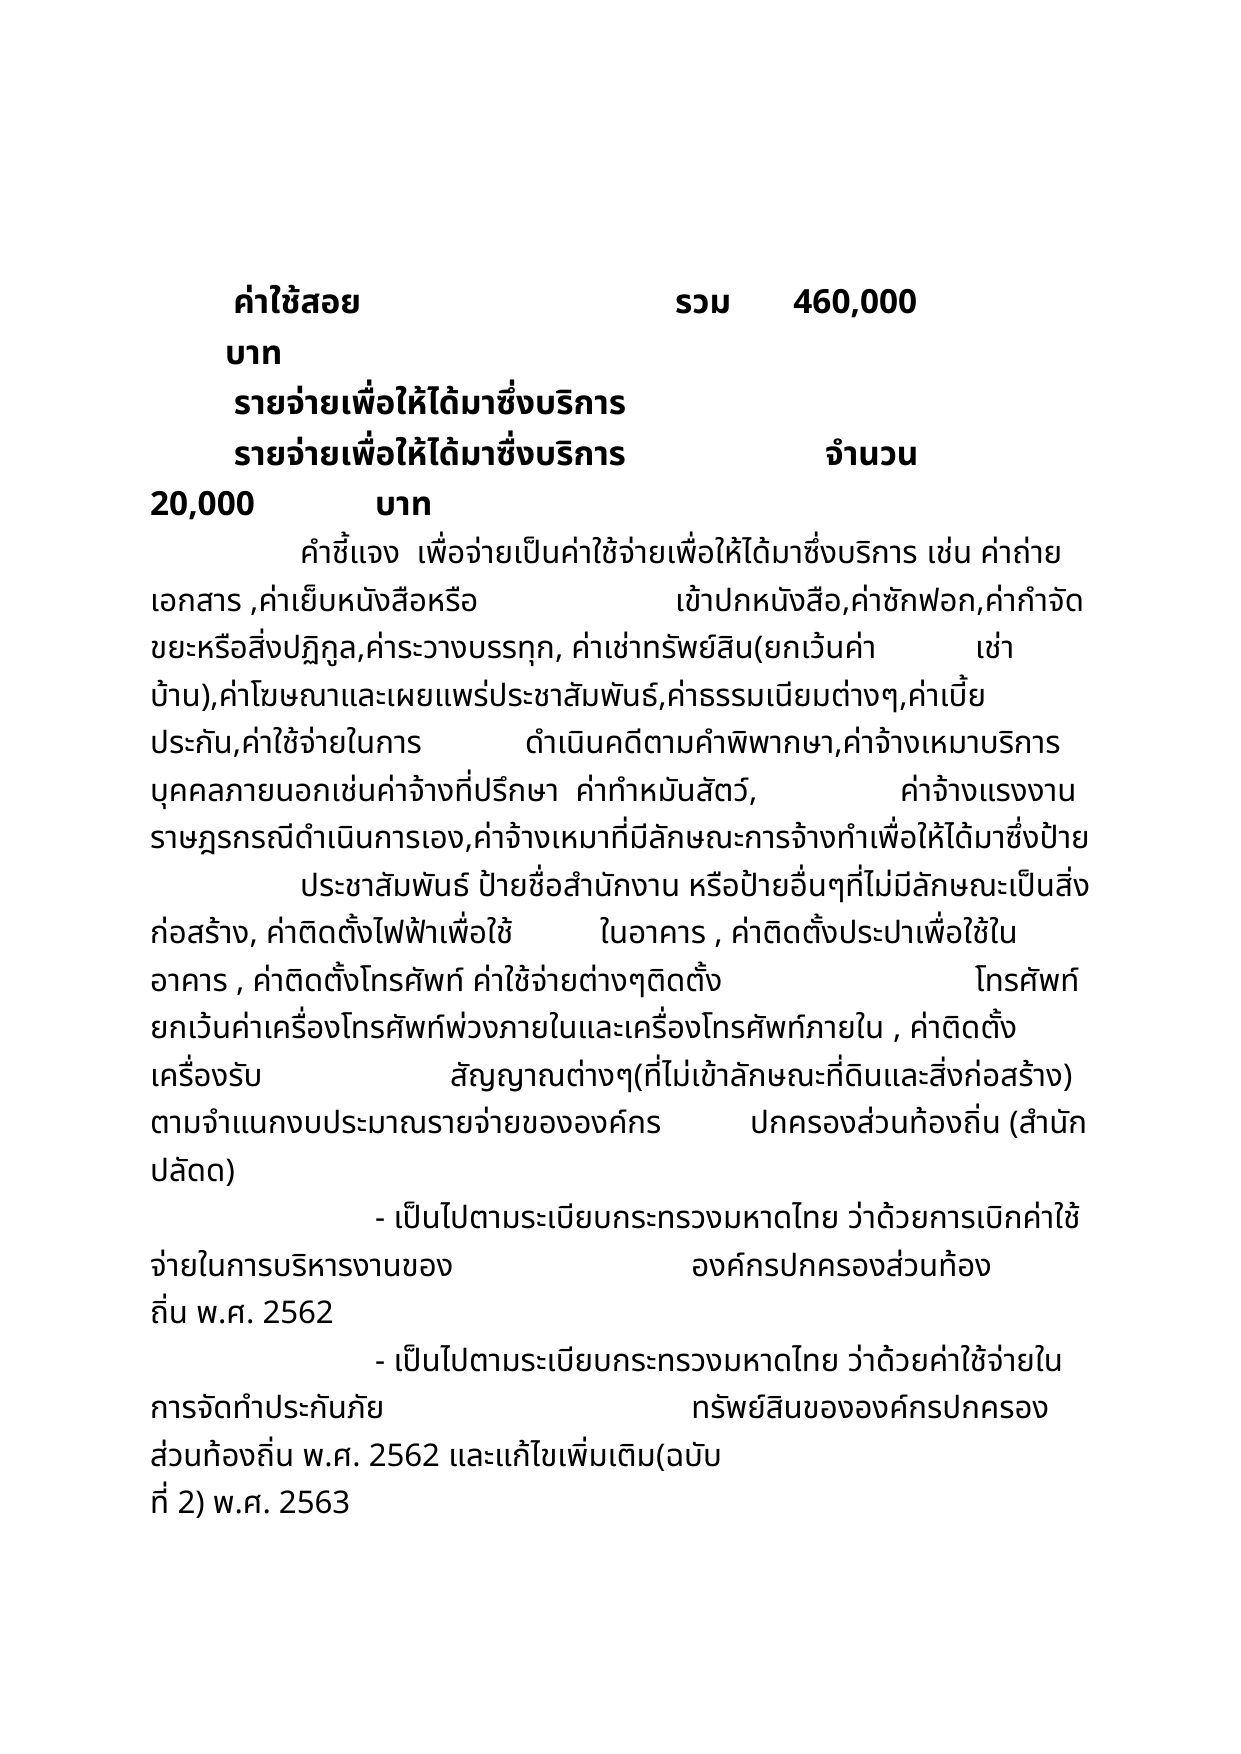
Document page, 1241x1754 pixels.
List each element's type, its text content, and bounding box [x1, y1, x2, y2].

text - เป็นไปตามระเบียบกระทรวงมหาดไทย ว่าด้วยการเบิกค่าใช้จ่ายในการบริหารงานของ องค์กรปกครองส่วนท้องถิ่น พ.ศ. 2562 [150, 1195, 1090, 1338]
text คำชี้แจง เพื่อจ่ายเป็นค่าใช้จ่ายเพื่อให้ได้มาซึ่งบริการ เช่น ค่าถ่ายเอกสาร ,ค่าเย็บหนังสือหรือ เข้าปกหนังสือ,ค่าซักฟอก,ค่ากำจัดขยะหรือสิ่งปฏิกูล,ค่าระวางบรรทุก, ค่าเช่าทรัพย์สิน(ยกเว้นค่า เช่าบ้าน),ค่าโฆษณาและเผยแพร่ประชาสัมพันธ์,ค่าธรรมเนียมต่างๆ,ค่าเบี้ยประกัน,ค่าใช้จ่ายในการ ดำเนินคดีตามคำพิพากษา,ค่าจ้างเหมาบริการบุคคลภายนอกเช่นค่าจ้างที่ปรึกษา ค่าทำหมันสัตว์, ค่าจ้างแรงงานราษฎรกรณีดำเนินการเอง,ค่าจ้างเหมาที่มีลักษณะการจ้างทำเพื่อให้ได้มาซึ่งป้าย ประชาสัมพันธ์ ป้ายชื่อสำนักงาน หรือป้ายอื่นๆที่ไม่มีลักษณะเป็นสิ่งก่อสร้าง, ค่าติดตั้งไฟฟ้าเพื่อใช้ ในอาคาร , ค่าติดตั้งประปาเพื่อใช้ในอาคาร , ค่าติดตั้งโทรศัพท์ ค่าใช้จ่ายต่างๆติดตั้ง โทรศัพท์ ยกเว้นค่าเครื่องโทรศัพท์พ่วงภายในและเครื่องโทรศัพท์ภายใน , ค่าติดตั้งเครื่องรับ สัญญาณต่างๆ(ที่ไม่เข้าลักษณะที่ดินและสิ่งก่อสร้าง) ตามจำแนกงบประมาณรายจ่ายขององค์กร ปกครองส่วนท้องถิ่น (สำนักปลัดด) [150, 531, 1090, 1195]
text - เป็นไปตามระเบียบกระทรวงมหาดไทย ว่าด้วยค่าใช้จ่ายในการจัดทำประกันภัย ทรัพย์สินขององค์กรปกครองส่วนท้องถิ่น พ.ศ. 2562 และแก้ไขเพิ่มเติม(ฉบับ ที่ 2) พ.ศ. 2563 [150, 1338, 1090, 1528]
text รายจ่ายเพื่อให้ได้มาซื่งบริการ จำนวน 20,000 บาท [150, 429, 1090, 531]
text รายจ่ายเพื่อให้ได้มาซึ่งบริการ [150, 379, 1090, 429]
text ค่าใช้สอย รวม 460,000 บาท [150, 278, 1090, 379]
